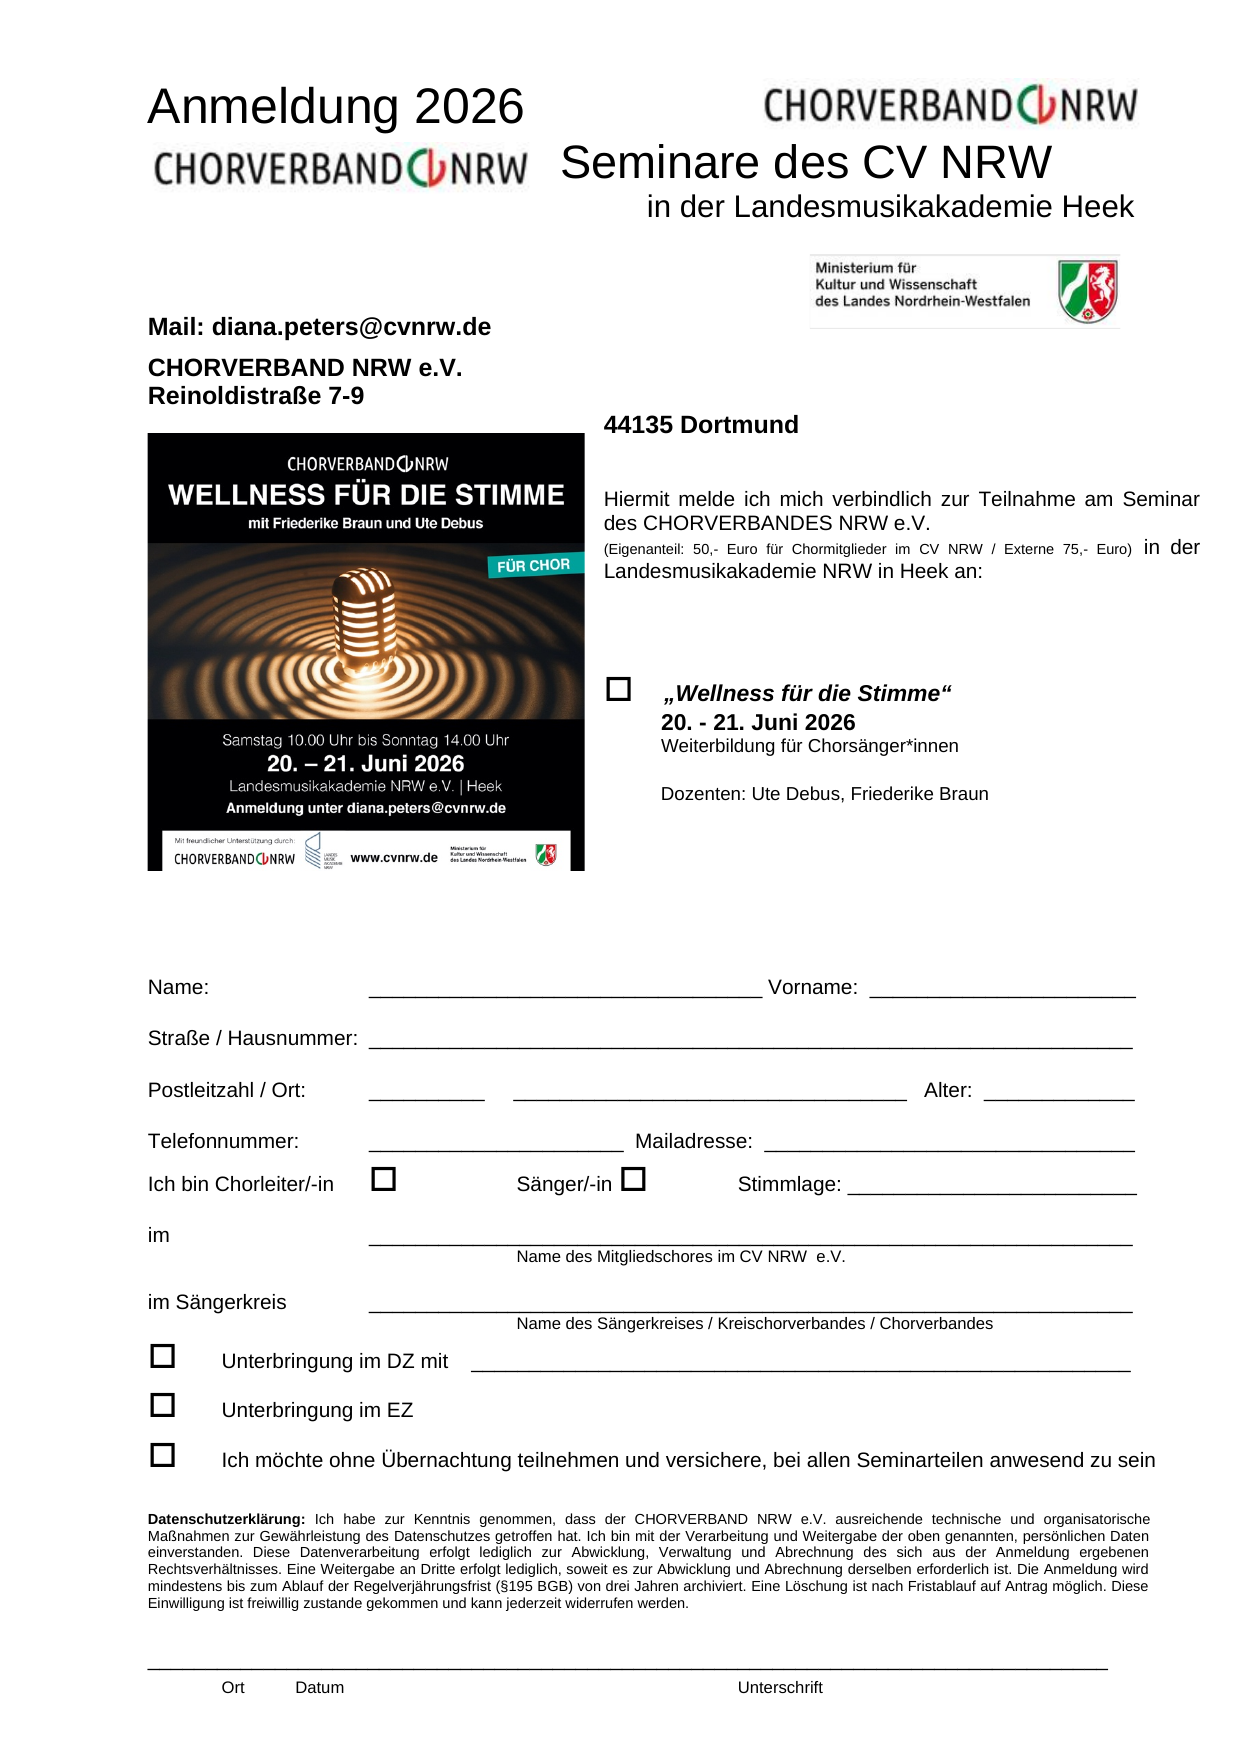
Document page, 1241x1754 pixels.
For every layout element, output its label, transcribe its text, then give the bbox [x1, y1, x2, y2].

text im Sängerkreis __________________________________________________________________ [148, 1290, 1200, 1314]
text Unterbringung im DZ mit _________________________________________________________ [148, 1345, 1200, 1375]
text „Wellness für die Stimme“ [585, 678, 1152, 709]
text Reinoldistraße 7-9 [148, 381, 1200, 410]
text Dozenten: Ute Debus, Friederike Braun [585, 783, 1152, 804]
text Ich möchte ohne Übernachtung teilnehmen und versichere, bei allen Seminarteilen anwesend zu sein [148, 1444, 1200, 1474]
picture [751, 78, 1152, 131]
text Hiermit melde ich mich verbindlich zur Teilnahme am Seminar des CHORVERBANDES NRW e.V. [585, 487, 1200, 535]
picture [147, 433, 585, 871]
text Ort Datum Unterschrift [148, 1678, 1200, 1697]
picture [141, 142, 542, 194]
text in der Landesmusikakademie Heek [148, 188, 1200, 224]
text Name: __________________________________ Vorname: _______________________ [148, 975, 1200, 999]
text Telefonnummer: ______________________ Mailadresse: ________________________________ [148, 1129, 1200, 1153]
text 20. - 21. Juni 2026 [585, 709, 1152, 735]
text Straße / Hausnummer: __________________________________________________________________ [148, 1026, 1200, 1050]
text ___________________________________________________________________________________ [148, 1647, 1200, 1671]
text Unterbringung im EZ [148, 1394, 1200, 1425]
text im __________________________________________________________________ [148, 1223, 1200, 1247]
text Weiterbildung für Chorsänger*innen [585, 735, 1152, 757]
text Mail: diana.peters@cvnrw.de [148, 312, 1200, 341]
text 44135 Dortmund [148, 410, 1200, 439]
text Name des Mitgliedschores im CV NRW e.V. [148, 1247, 1200, 1266]
picture [809, 254, 1121, 329]
text CHORVERBAND NRW e.V. [148, 353, 1200, 381]
text Datenschutzerklärung: Ich habe zur Kenntnis genommen, dass der CHORVERBAND NRW e.V. ausreichende technische und organisatorische Maßnahmen zur Gewährleistung des Datenschutzes getroffen hat. Ich bin mit der Verarbeitung und Weitergabe der oben genannten, persönlichen Daten einverstanden. Diese Datenverarbeitung erfolgt lediglich zur Abwicklung, Verwaltung und Abrechnung des sich aus der Anmeldung ergebenen Rechtsverhältnisses. Eine Weitergabe an Dritte erfolgt lediglich, soweit es zur Abwicklung und Abrechnung derselben erforderlich ist. Die Anmeldung wird mindestens bis zum Ablauf der Regelverjährungsfrist (§195 BGB) von drei Jahren archiviert. Eine Löschung ist nach Fristablauf auf Antrag möglich. Diese Einwilligung ist freiwillig zustande gekommen und kann jederzeit widerrufen werden. [148, 1510, 1151, 1611]
text Ich bin Chorleiter/-in Sänger/-in Stimmlage: _________________________ [148, 1168, 1200, 1199]
text Postleitzahl / Ort: __________ __________________________________ Alter: _____________ [148, 1078, 1200, 1102]
text Name des Sängerkreises / Kreischorverbandes / Chorverbandes [148, 1314, 1200, 1333]
text (Eigenanteil: 50,- Euro für Chormitglieder im CV NRW / Externe 75,- Euro) in der Landesmusikakademie NRW in Heek an: [585, 535, 1200, 583]
